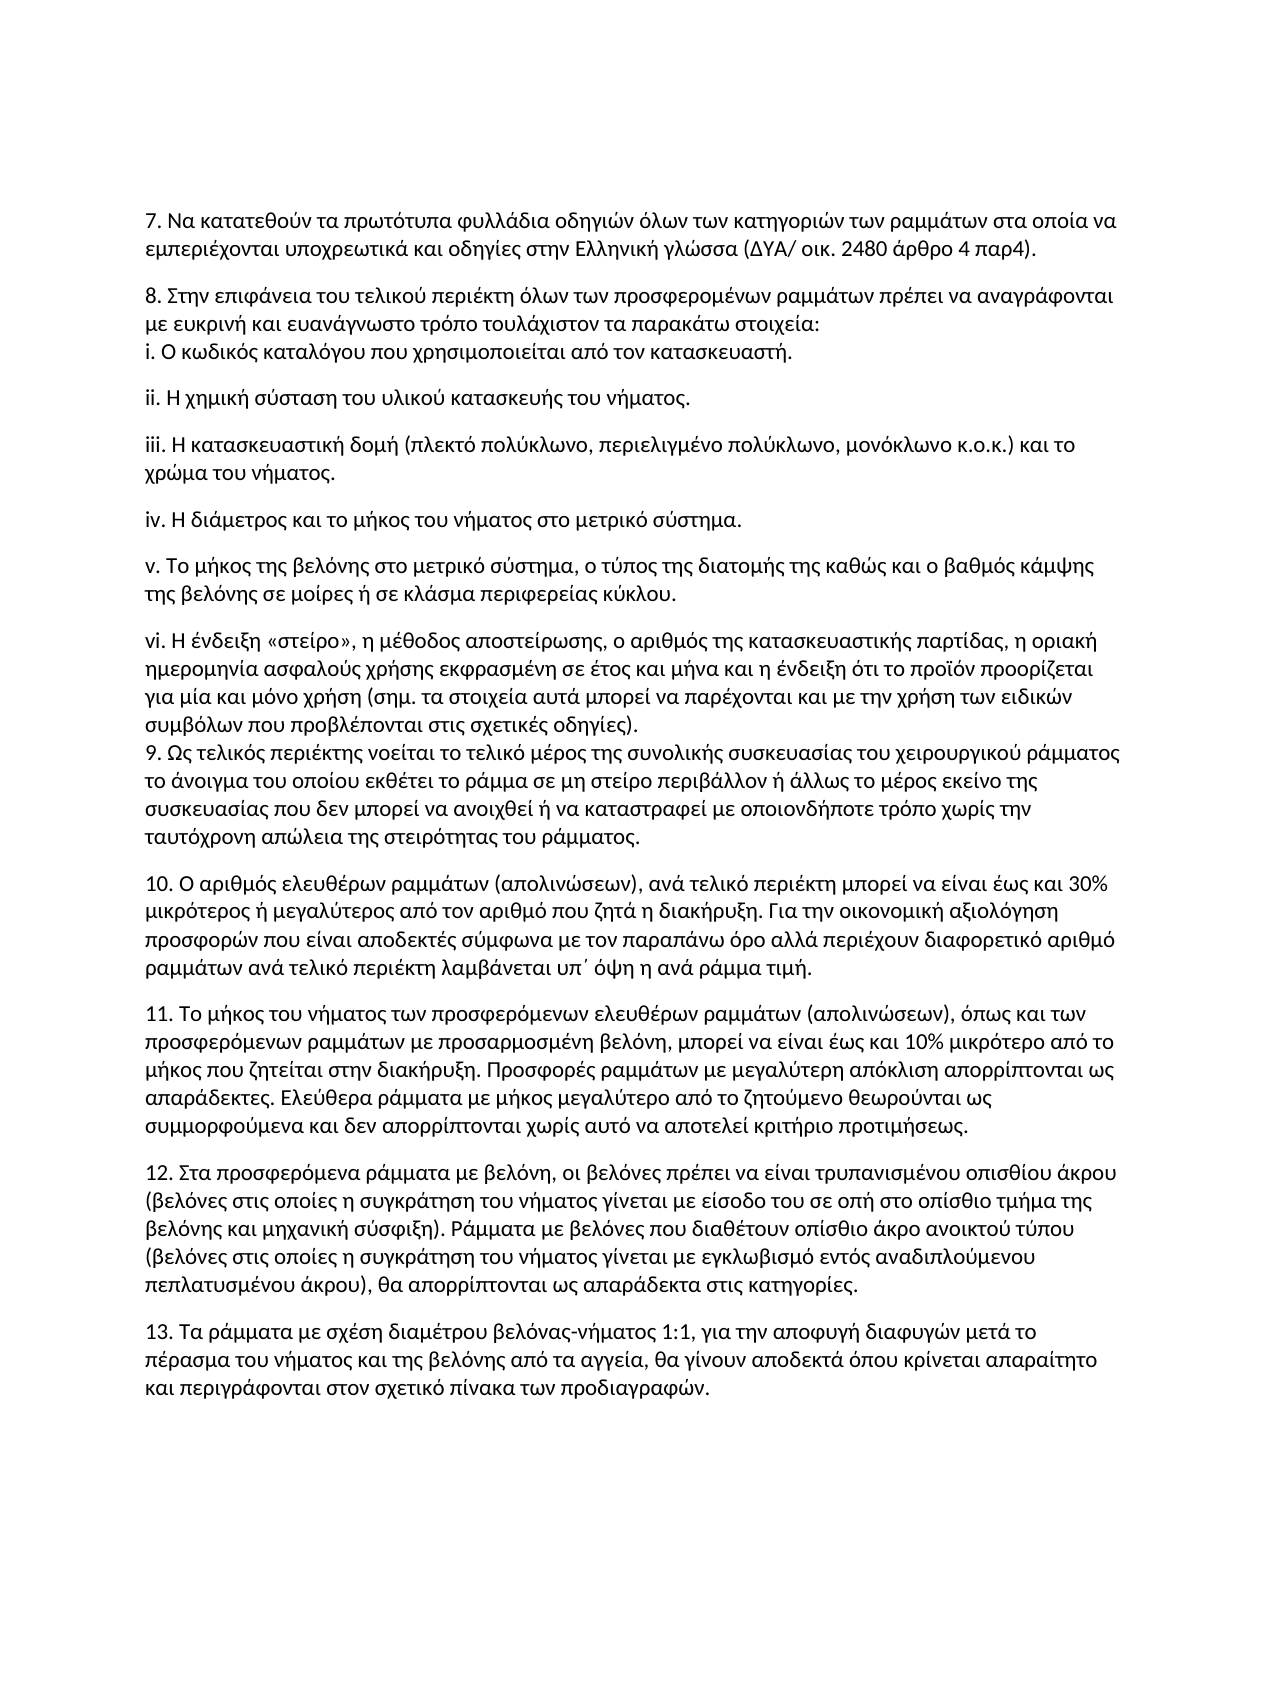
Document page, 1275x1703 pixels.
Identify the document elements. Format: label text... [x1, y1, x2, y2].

text iv. Η διάμετρος και το μήκος του νήματος στο μετρικό σύστημα. [145, 505, 1122, 533]
text i. Ο κωδικός καταλόγου που χρησιμοποιείται από τον κατασκευαστή. [145, 337, 1122, 365]
text 13. Τα ράμματα με σχέση διαμέτρου βελόνας-νήματος 1:1, για την αποφυγή διαφυγών μετά το πέρασμα του νήματος και της βελόνης από τα αγγεία, θα γίνουν αποδεκτά όπου κρίνεται απαραίτητο και περιγράφονται στον σχετικό πίνακα των προδιαγραφών. [145, 1317, 1122, 1401]
text vi. Η ένδειξη «στείρο», η μέθοδος αποστείρωσης, ο αριθμός της κατασκευαστικής παρτίδας, η οριακή ημερομηνία ασφαλούς χρήσης εκφρασμένη σε έτος και μήνα και η ένδειξη ότι το προϊόν προορίζεται για μία και μόνο χρήση (σημ. τα στοιχεία αυτά μπορεί να παρέχονται και με την χρήση των ειδικών συμβόλων που προβλέπονται στις σχετικές οδηγίες). [145, 626, 1122, 738]
text iii. Η κατασκευαστική δομή (πλεκτό πολύκλωνο, περιελιγμένο πολύκλωνο, μονόκλωνο κ.ο.κ.) και το χρώμα του νήματος. [145, 430, 1122, 486]
text 8. Στην επιφάνεια του τελικού περιέκτη όλων των προσφερομένων ραμμάτων πρέπει να αναγράφονται με ευκρινή και ευανάγνωστο τρόπο τουλάχιστον τα παρακάτω στοιχεία: [145, 281, 1122, 337]
text 7. Να κατατεθούν τα πρωτότυπα φυλλάδια οδηγιών όλων των κατηγοριών των ραμμάτων στα οποία να εμπεριέχονται υποχρεωτικά και οδηγίες στην Ελληνική γλώσσα (ΔΥΑ/ οικ. 2480 άρθρο 4 παρ4). [145, 206, 1122, 262]
text 11. Το μήκος του νήματος των προσφερόμενων ελευθέρων ραμμάτων (απολινώσεων), όπως και των προσφερόμενων ραμμάτων με προσαρμοσμένη βελόνη, μπορεί να είναι έως και 10% μικρότερο από το μήκος που ζητείται στην διακήρυξη. Προσφορές ραμμάτων με μεγαλύτερη απόκλιση απορρίπτονται ως απαράδεκτες. Ελεύθερα ράμματα με μήκος μεγαλύτερο από το ζητούμενο θεωρούνται ως συμμορφούμενα και δεν απορρίπτονται χωρίς αυτό να αποτελεί κριτήριο προτιμήσεως. [145, 999, 1122, 1139]
text 10. Ο αριθμός ελευθέρων ραμμάτων (απολινώσεων), ανά τελικό περιέκτη μπορεί να είναι έως και 30% μικρότερος ή μεγαλύτερος από τον αριθμό που ζητά η διακήρυξη. Για την οικονομική αξιολόγηση προσφορών που είναι αποδεκτές σύμφωνα με τον παραπάνω όρο αλλά περιέχουν διαφορετικό αριθμό ραμμάτων ανά τελικό περιέκτη λαμβάνεται υπ΄ όψη η ανά ράμμα τιμή. [145, 869, 1122, 981]
text 9. Ως τελικός περιέκτης νοείται το τελικό μέρος της συνολικής συσκευασίας του χειρουργικού ράμματος το άνοιγμα του οποίου εκθέτει το ράμμα σε μη στείρο περιβάλλον ή άλλως το μέρος εκείνο της συσκευασίας που δεν μπορεί να ανοιχθεί ή να καταστραφεί με οποιονδήποτε τρόπο χωρίς την ταυτόχρονη απώλεια της στειρότητας του ράμματος. [145, 738, 1122, 850]
text ii. Η χημική σύσταση του υλικού κατασκευής του νήματος. [145, 383, 1122, 412]
text 12. Στα προσφερόμενα ράμματα με βελόνη, οι βελόνες πρέπει να είναι τρυπανισμένου οπισθίου άκρου (βελόνες στις οποίες η συγκράτηση του νήματος γίνεται με είσοδο του σε οπή στο οπίσθιο τμήμα της βελόνης και μηχανική σύσφιξη). Ράμματα με βελόνες που διαθέτουν οπίσθιο άκρο ανοικτού τύπου (βελόνες στις οποίες η συγκράτηση του νήματος γίνεται με εγκλωβισμό εντός αναδιπλούμενου πεπλατυσμένου άκρου), θα απορρίπτονται ως απαράδεκτα στις κατηγορίες. [145, 1158, 1122, 1298]
text v. Το μήκος της βελόνης στο μετρικό σύστημα, ο τύπος της διατομής της καθώς και ο βαθμός κάμψης της βελόνης σε μοίρες ή σε κλάσμα περιφερείας κύκλου. [145, 551, 1122, 607]
